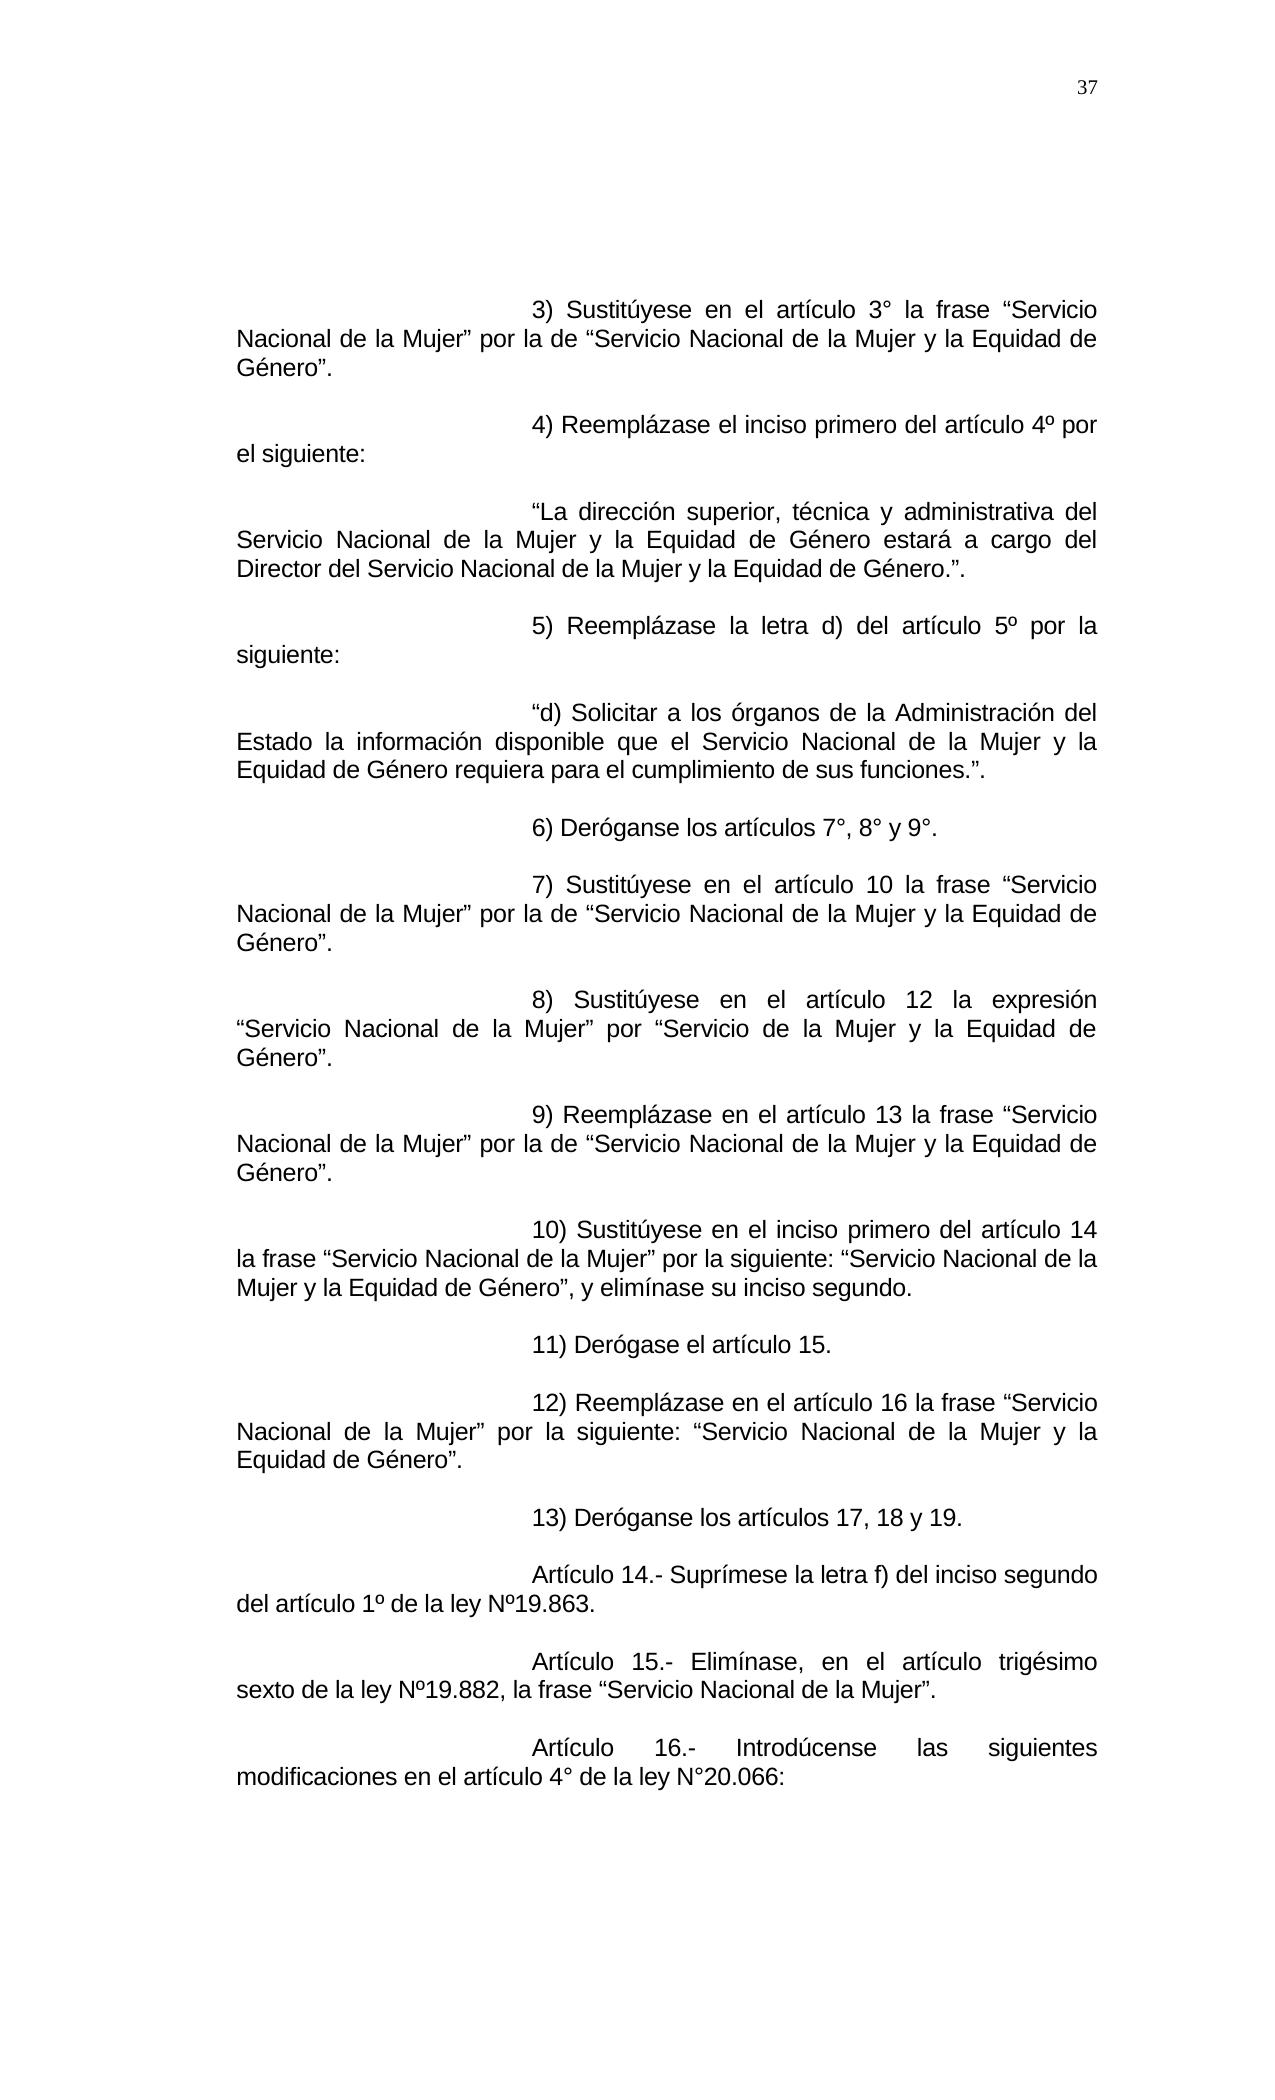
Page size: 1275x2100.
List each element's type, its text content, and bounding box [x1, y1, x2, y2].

text “d) Solicitar a los órganos de la Administración del Estado la información disponible que el Servicio Nacional de la Mujer y la Equidad de Género requiera para el cumplimiento de sus funciones.”. [236, 698, 1098, 784]
text 4) Reemplázase el inciso primero del artículo 4º por el siguiente: [236, 410, 1098, 468]
text 7) Sustitúyese en el artículo 10 la frase “Servicio Nacional de la Mujer” por la de “Servicio Nacional de la Mujer y la Equidad de Género”. [236, 870, 1098, 957]
text 6) Deróganse los artículos 7°, 8° y 9°. [236, 813, 1098, 842]
text Artículo 14.- Suprímese la letra f) del inciso segundo del artículo 1º de la ley Nº19.863. [236, 1560, 1098, 1618]
text 11) Derógase el artículo 15. [236, 1330, 1098, 1359]
text 3) Sustitúyese en el artículo 3° la frase “Servicio Nacional de la Mujer” por la de “Servicio Nacional de la Mujer y la Equidad de Género”. [236, 295, 1098, 382]
text 13) Deróganse los artículos 17, 18 y 19. [236, 1503, 1098, 1532]
text 12) Reemplázase en el artículo 16 la frase “Servicio Nacional de la Mujer” por la siguiente: “Servicio Nacional de la Mujer y la Equidad de Género”. [236, 1388, 1098, 1474]
text 5) Reemplázase la letra d) del artículo 5º por la siguiente: [236, 612, 1098, 669]
text 10) Sustitúyese en el inciso primero del artículo 14 la frase “Servicio Nacional de la Mujer” por la siguiente: “Servicio Nacional de la Mujer y la Equidad de Género”, y elimínase su inciso segundo. [236, 1215, 1098, 1302]
text 8) Sustitúyese en el artículo 12 la expresión “Servicio Nacional de la Mujer” por “Servicio de la Mujer y la Equidad de Género”. [236, 985, 1098, 1072]
text 9) Reemplázase en el artículo 13 la frase “Servicio Nacional de la Mujer” por la de “Servicio Nacional de la Mujer y la Equidad de Género”. [236, 1100, 1098, 1187]
text “La dirección superior, técnica y administrativa del Servicio Nacional de la Mujer y la Equidad de Género estará a cargo del Director del Servicio Nacional de la Mujer y la Equidad de Género.”. [236, 497, 1098, 583]
text Artículo 15.- Elimínase, en el artículo trigésimo sexto de la ley Nº19.882, la frase “Servicio Nacional de la Mujer”. [236, 1647, 1098, 1704]
text Artículo 16.- Introdúcense las siguientes modificaciones en el artículo 4° de la ley N°20.066: [236, 1733, 1098, 1790]
